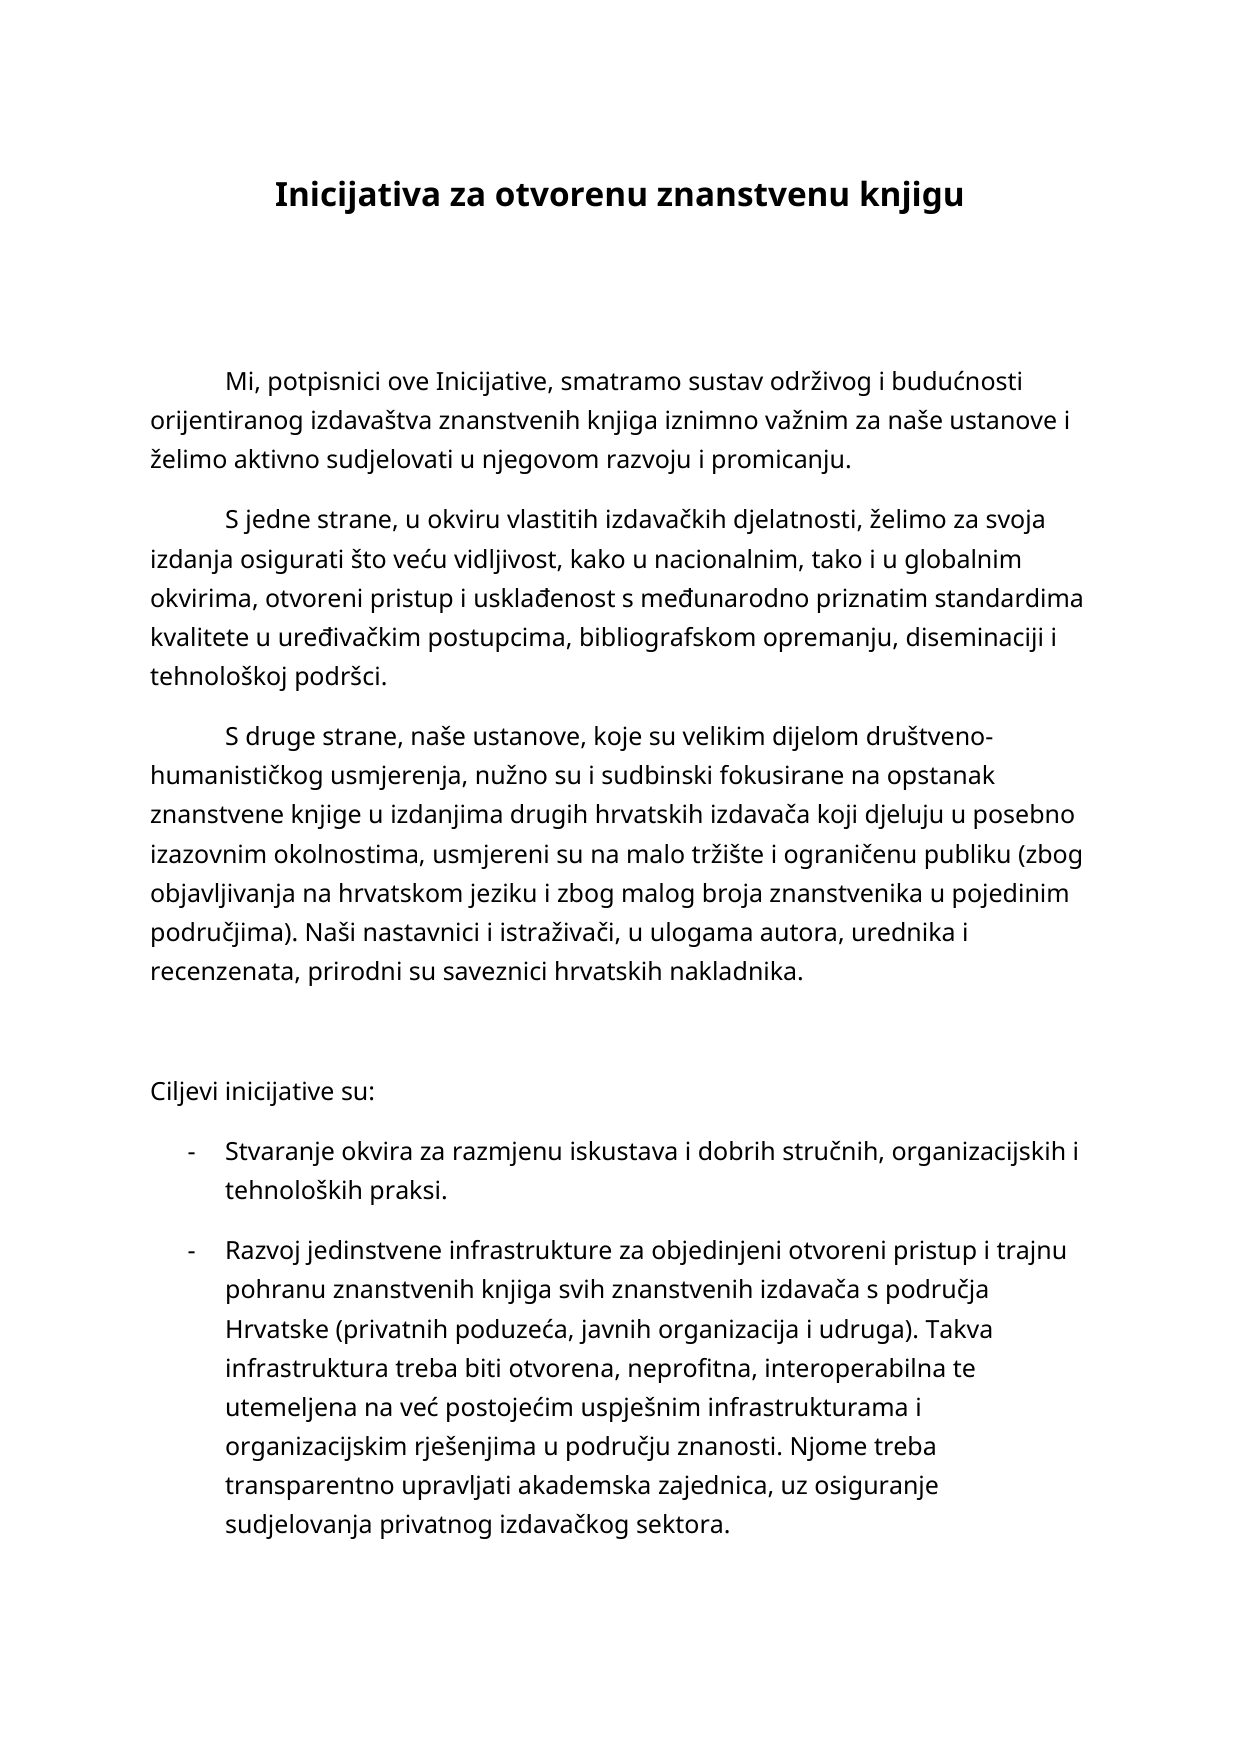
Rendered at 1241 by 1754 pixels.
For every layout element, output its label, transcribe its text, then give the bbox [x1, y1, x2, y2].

list Razvoj jedinstvene infrastrukture za objedinjeni otvoreni pristup i trajnu pohranu znanstvenih knjiga svih znanstvenih izdavača s područja Hrvatske (privatnih poduzeća, javnih organizacija i udruga). Takva infrastruktura treba biti otvorena, neprofitna, interoperabilna te utemeljena na već postojećim uspješnim infrastrukturama i organizacijskim rješenjima u području znanosti. Njome treba transparentno upravljati akademska zajednica, uz osiguranje sudjelovanja privatnog izdavačkog sektora. [187, 1233, 1090, 1541]
text Mi, potpisnici ove Inicijative, smatramo sustav održivog i budućnosti orijentiranog izdavaštva znanstvenih knjiga iznimno važnim za naše ustanove i želimo aktivno sudjelovati u njegovom razvoju i promicanju. [150, 364, 1090, 476]
text Ciljevi inicijative su: [150, 1074, 1090, 1108]
text S jedne strane, u okviru vlastitih izdavačkih djelatnosti, želimo za svoja izdanja osigurati što veću vidljivost, kako u nacionalnim, tako i u globalnim okvirima, otvoreni pristup i usklađenost s međunarodno priznatim standardima kvalitete u uređivačkim postupcima, bibliografskom opremanju, diseminaciji i tehnološkoj podršci. [150, 502, 1090, 693]
text Inicijativa za otvorenu znanstvenu knjigu [150, 171, 1090, 216]
text S druge strane, naše ustanove, koje su velikim dijelom društveno-humanističkog usmjerenja, nužno su i sudbinski fokusirane na opstanak znanstvene knjige u izdanjima drugih hrvatskih izdavača koji djeluju u posebno izazovnim okolnostima, usmjereni su na malo tržište i ograničenu publiku (zbog objavljivanja na hrvatskom jeziku i zbog malog broja znanstvenika u pojedinim područjima). Naši nastavnici i istraživači, u ulogama autora, urednika i recenzenata, prirodni su saveznici hrvatskih nakladnika. [150, 719, 1090, 988]
list Stvaranje okvira za razmjenu iskustava i dobrih stručnih, organizacijskih i tehnoloških praksi. [187, 1134, 1090, 1207]
